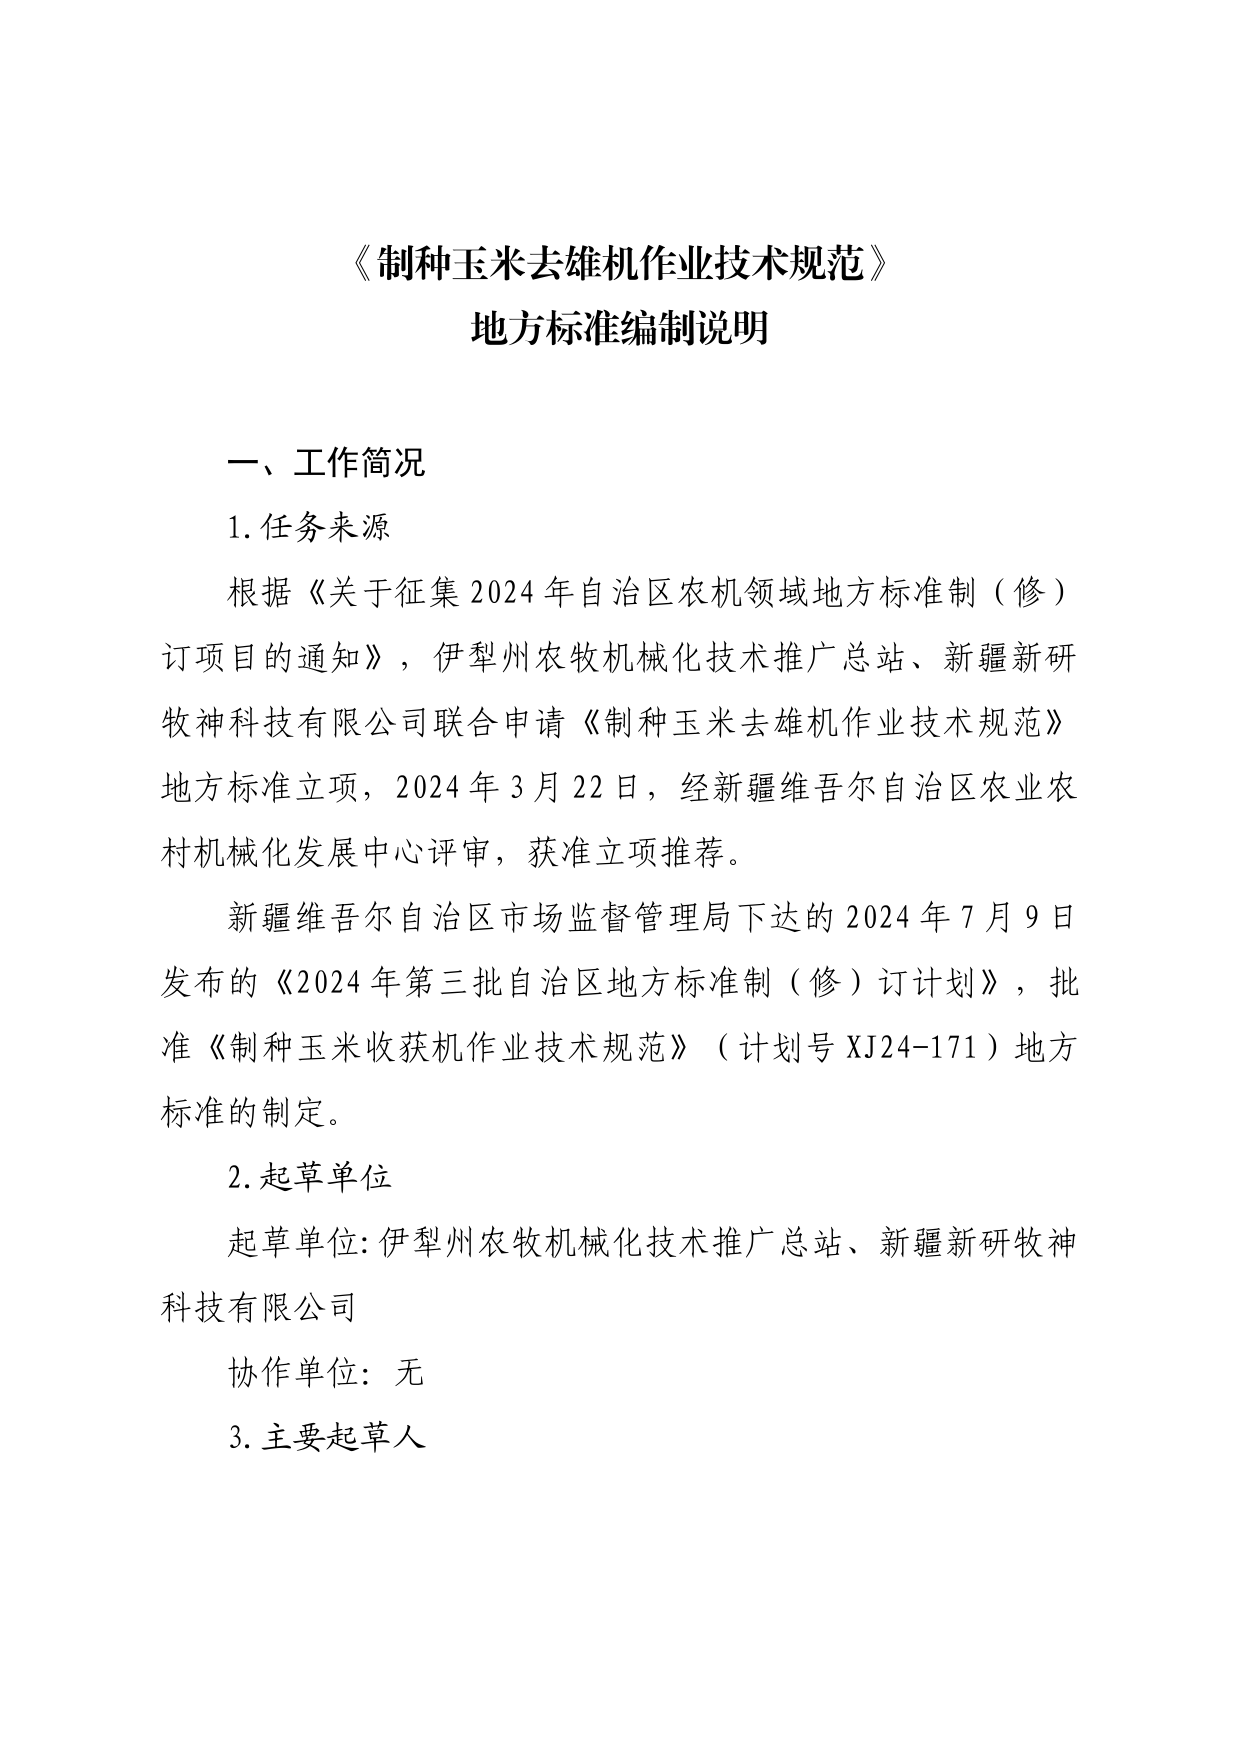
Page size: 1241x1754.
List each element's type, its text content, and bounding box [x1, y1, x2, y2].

text 新疆维吾尔自治区市场监督管理局下达的2024年7月9日发布的《2024年第三批自治区地方标准制（修）订计划》，批准《制种玉米收获机作业技术规范》（计划号XJ24-171）地方标准的制定。 [159, 883, 1081, 1143]
text 《制种玉米去雄机作业技术规范》 [159, 233, 1081, 298]
list 1.任务来源 [159, 493, 1081, 558]
text 地方标准编制说明 [159, 298, 1081, 363]
text 起草单位:伊犁州农牧机械化技术推广总站、新疆新研牧神科技有限公司 [159, 1208, 1081, 1338]
list 3.主要起草人 [159, 1403, 1081, 1468]
list 2.起草单位 [159, 1143, 1081, 1208]
text 一、工作简况 [159, 428, 1081, 493]
text 根据《关于征集2024年自治区农机领域地方标准制（修）订项目的通知》，伊犁州农牧机械化技术推广总站、新疆新研牧神科技有限公司联合申请《制种玉米去雄机作业技术规范》地方标准立项，2024年3月22日，经新疆维吾尔自治区农业农村机械化发展中心评审，获准立项推荐。 [159, 558, 1081, 883]
text 协作单位：无 [159, 1338, 1081, 1403]
